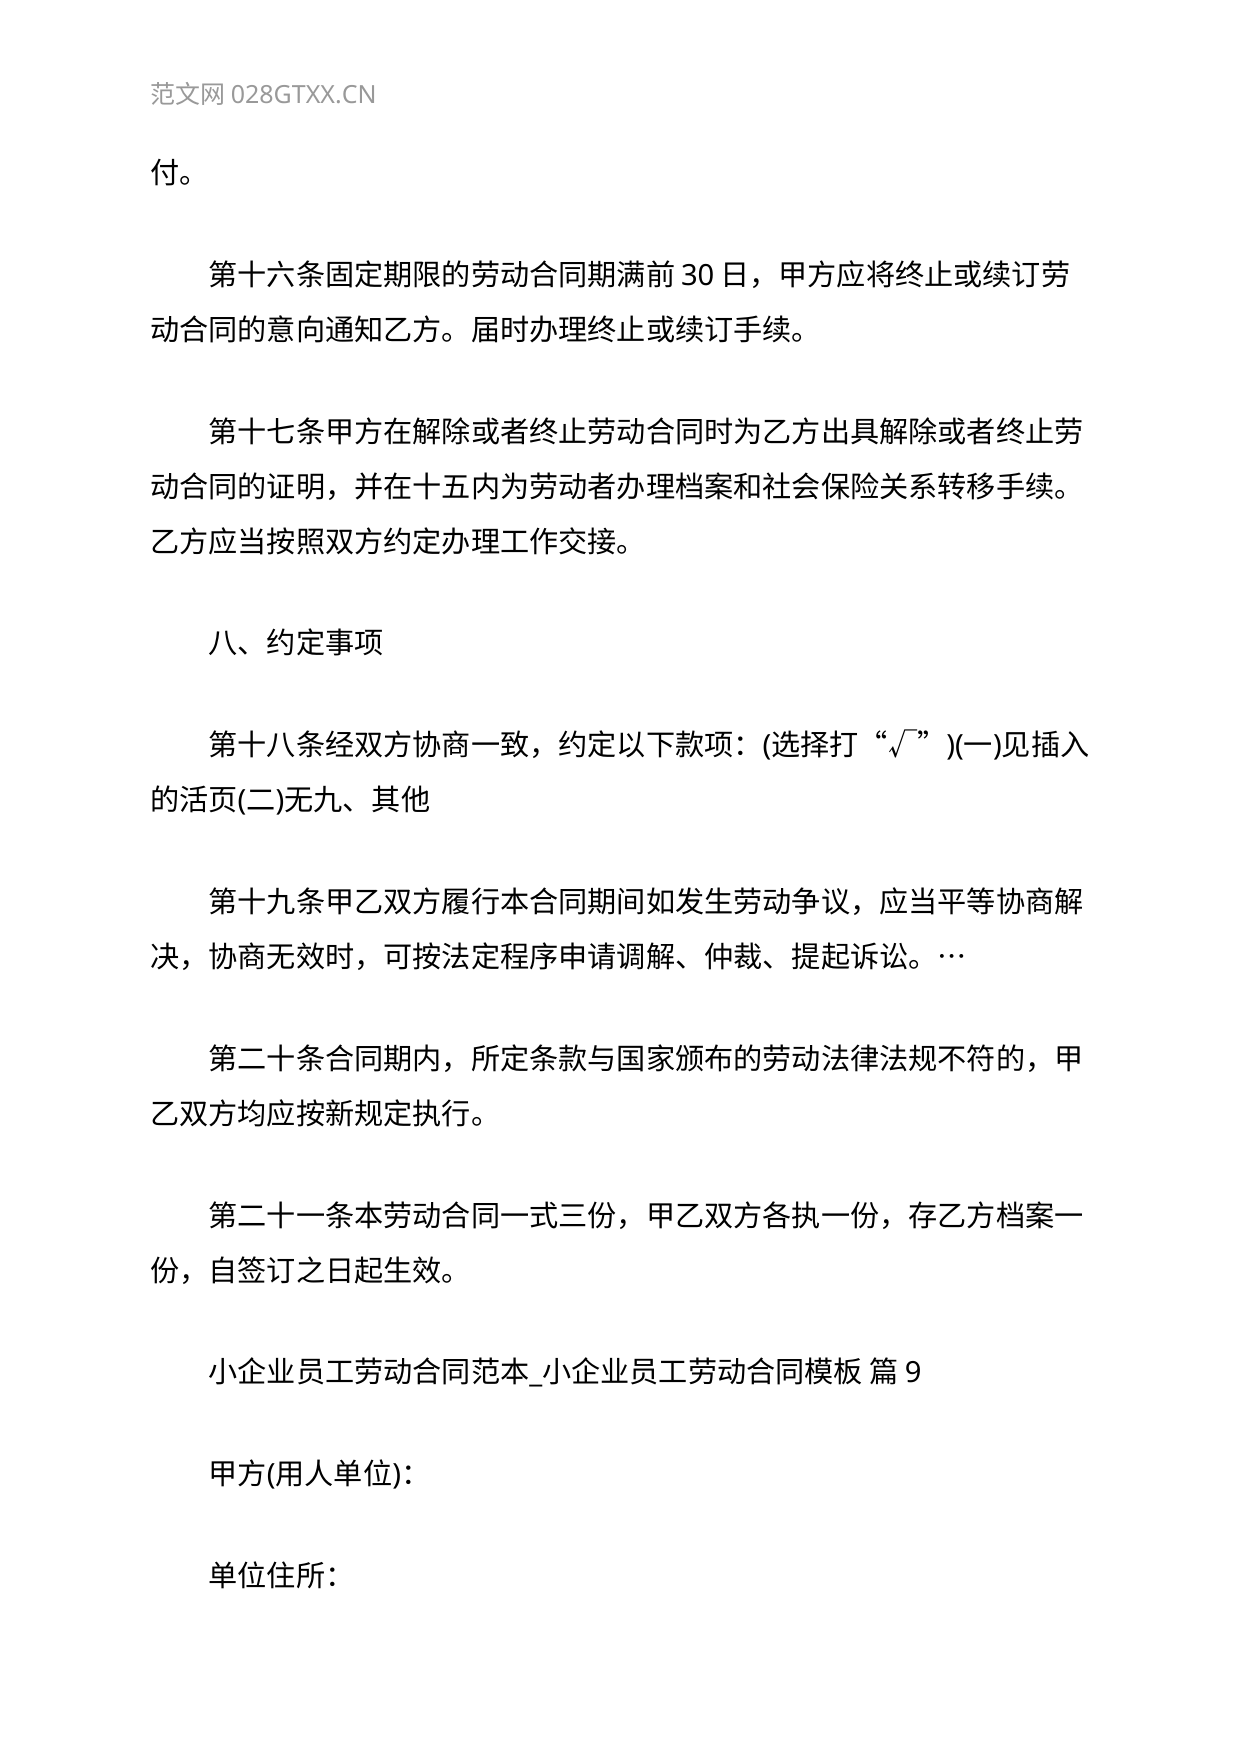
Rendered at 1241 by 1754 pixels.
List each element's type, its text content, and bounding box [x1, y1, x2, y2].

text 第十九条甲乙双方履行本合同期间如发生劳动争议，应当平等协商解决，协商无效时，可按法定程序申请调解、仲裁、提起诉讼。… [150, 879, 1090, 976]
text 单位住所： [150, 1553, 1090, 1595]
text 第二十一条本劳动合同一式三份，甲乙双方各执一份，存乙方档案一份，自签订之日起生效。 [150, 1192, 1090, 1289]
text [150, 150, 1090, 192]
text 八、约定事项 [150, 620, 1090, 662]
text 第十六条固定期限的劳动合同期满前30日，甲方应将终止或续订劳动合同的意向通知乙方。届时办理终止或续订手续。 [150, 252, 1090, 349]
text 第十七条甲方在解除或者终止劳动合同时为乙方出具解除或者终止劳动合同的证明，并在十五内为劳动者办理档案和社会保险关系转移手续。乙方应当按照双方约定办理工作交接。 [150, 408, 1090, 561]
text 第十八条经双方协商一致，约定以下款项：(选择打“√”)(一)见插入的活页(二)无九、其他 [150, 722, 1090, 819]
text 小企业员工劳动合同范本_小企业员工劳动合同模板 篇9 [150, 1349, 1090, 1391]
text 第二十条合同期内，所定条款与国家颁布的劳动法律法规不符的，甲乙双方均应按新规定执行。 [150, 1036, 1090, 1133]
text 甲方(用人单位)： [150, 1451, 1090, 1493]
